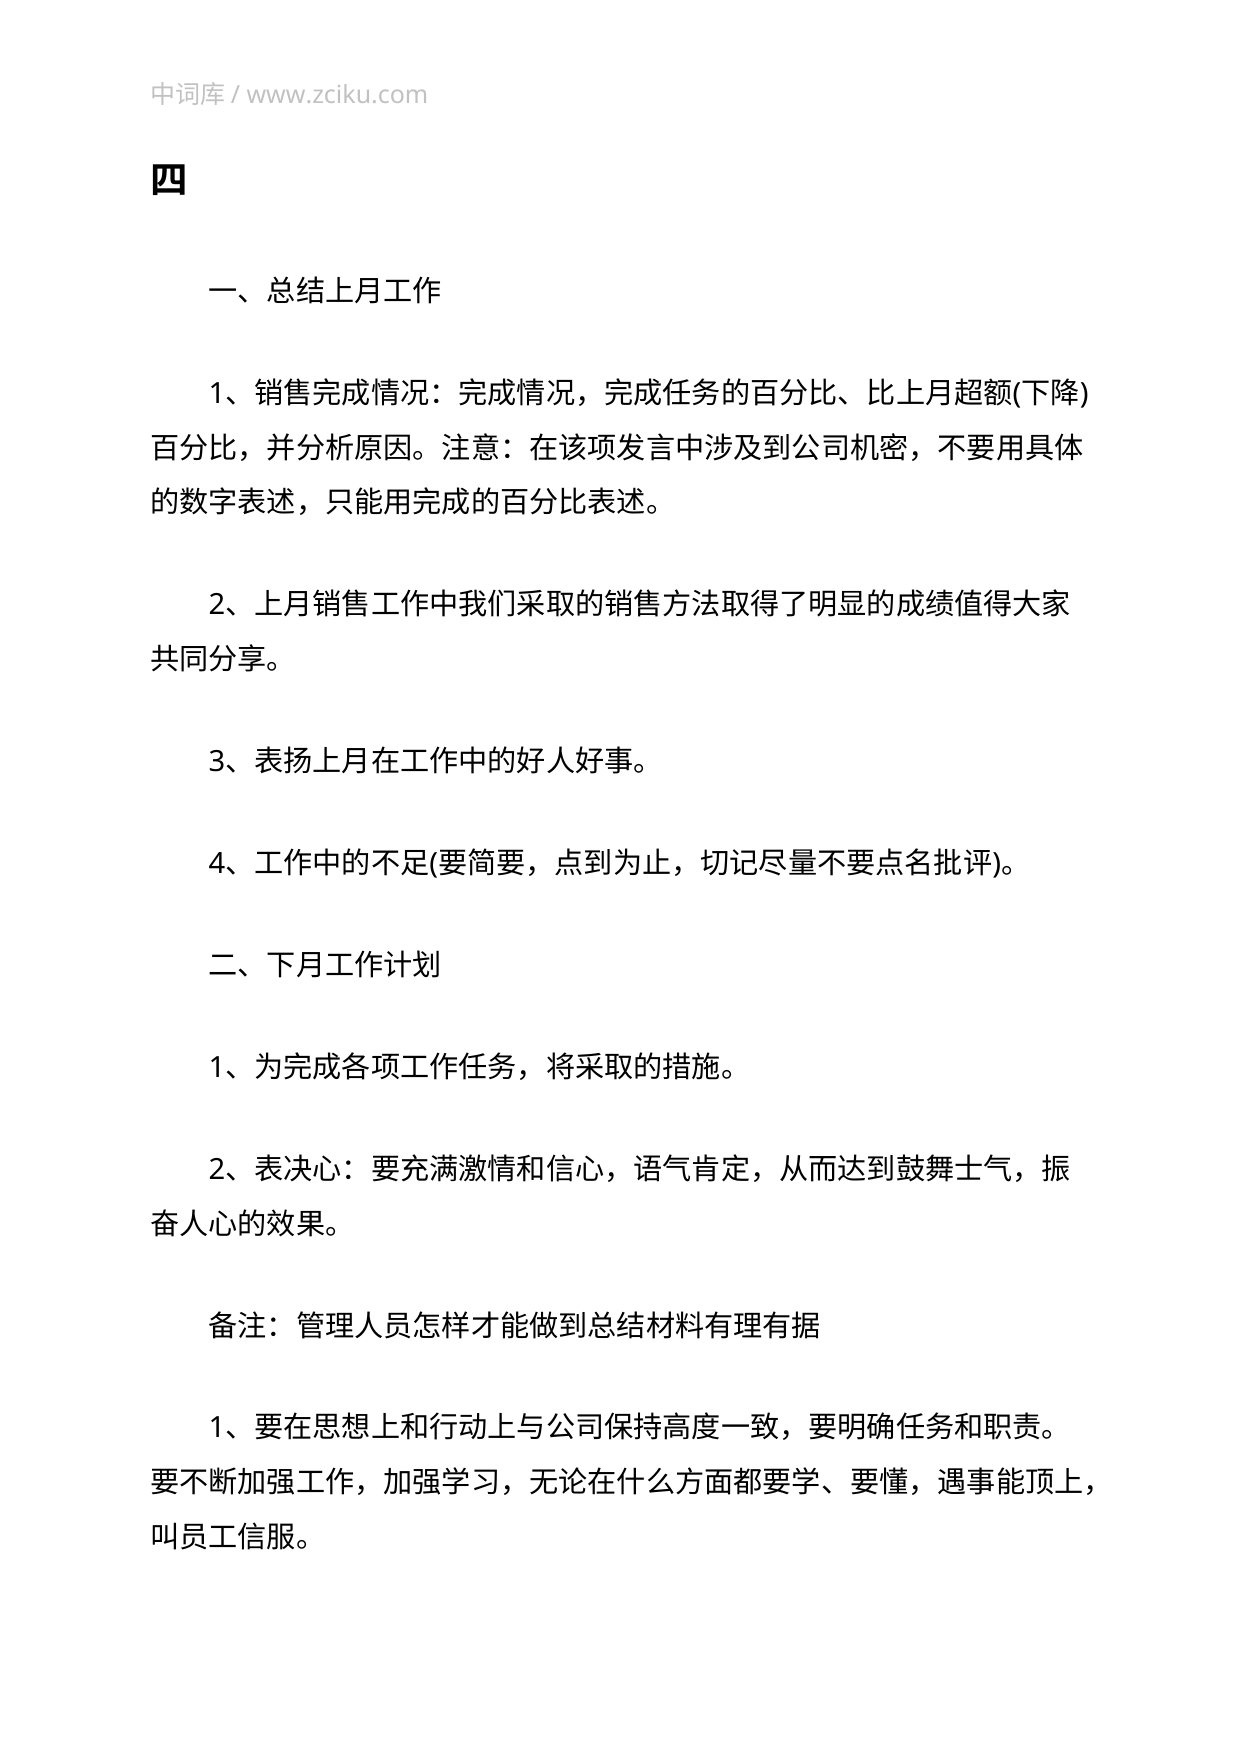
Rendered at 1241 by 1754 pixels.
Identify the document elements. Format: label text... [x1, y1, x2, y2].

text 3、表扬上月在工作中的好人好事。 [150, 738, 1090, 780]
text 1、为完成各项工作任务，将采取的措施。 [150, 1043, 1090, 1086]
text 二、下月工作计划 [150, 942, 1090, 984]
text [150, 150, 1090, 204]
text 2、上月销售工作中我们采取的销售方法取得了明显的成绩值得大家共同分享。 [150, 581, 1090, 678]
text 一、总结上月工作 [150, 267, 1090, 310]
text 4、工作中的不足(要简要，点到为止，切记尽量不要点名批评)。 [150, 839, 1090, 882]
text 1、要在思想上和行动上与公司保持高度一致，要明确任务和职责。要不断加强工作，加强学习，无论在什么方面都要学、要懂，遇事能顶上，叫员工信服。 [150, 1404, 1090, 1556]
text 1、销售完成情况：完成情况，完成任务的百分比、比上月超额(下降)百分比，并分析原因。注意：在该项发言中涉及到公司机密，不要用具体的数字表述，只能用完成的百分比表述。 [150, 369, 1090, 521]
text 2、表决心：要充满激情和信心，语气肯定，从而达到鼓舞士气，振奋人心的效果。 [150, 1145, 1090, 1243]
text 备注：管理人员怎样才能做到总结材料有理有据 [150, 1302, 1090, 1344]
